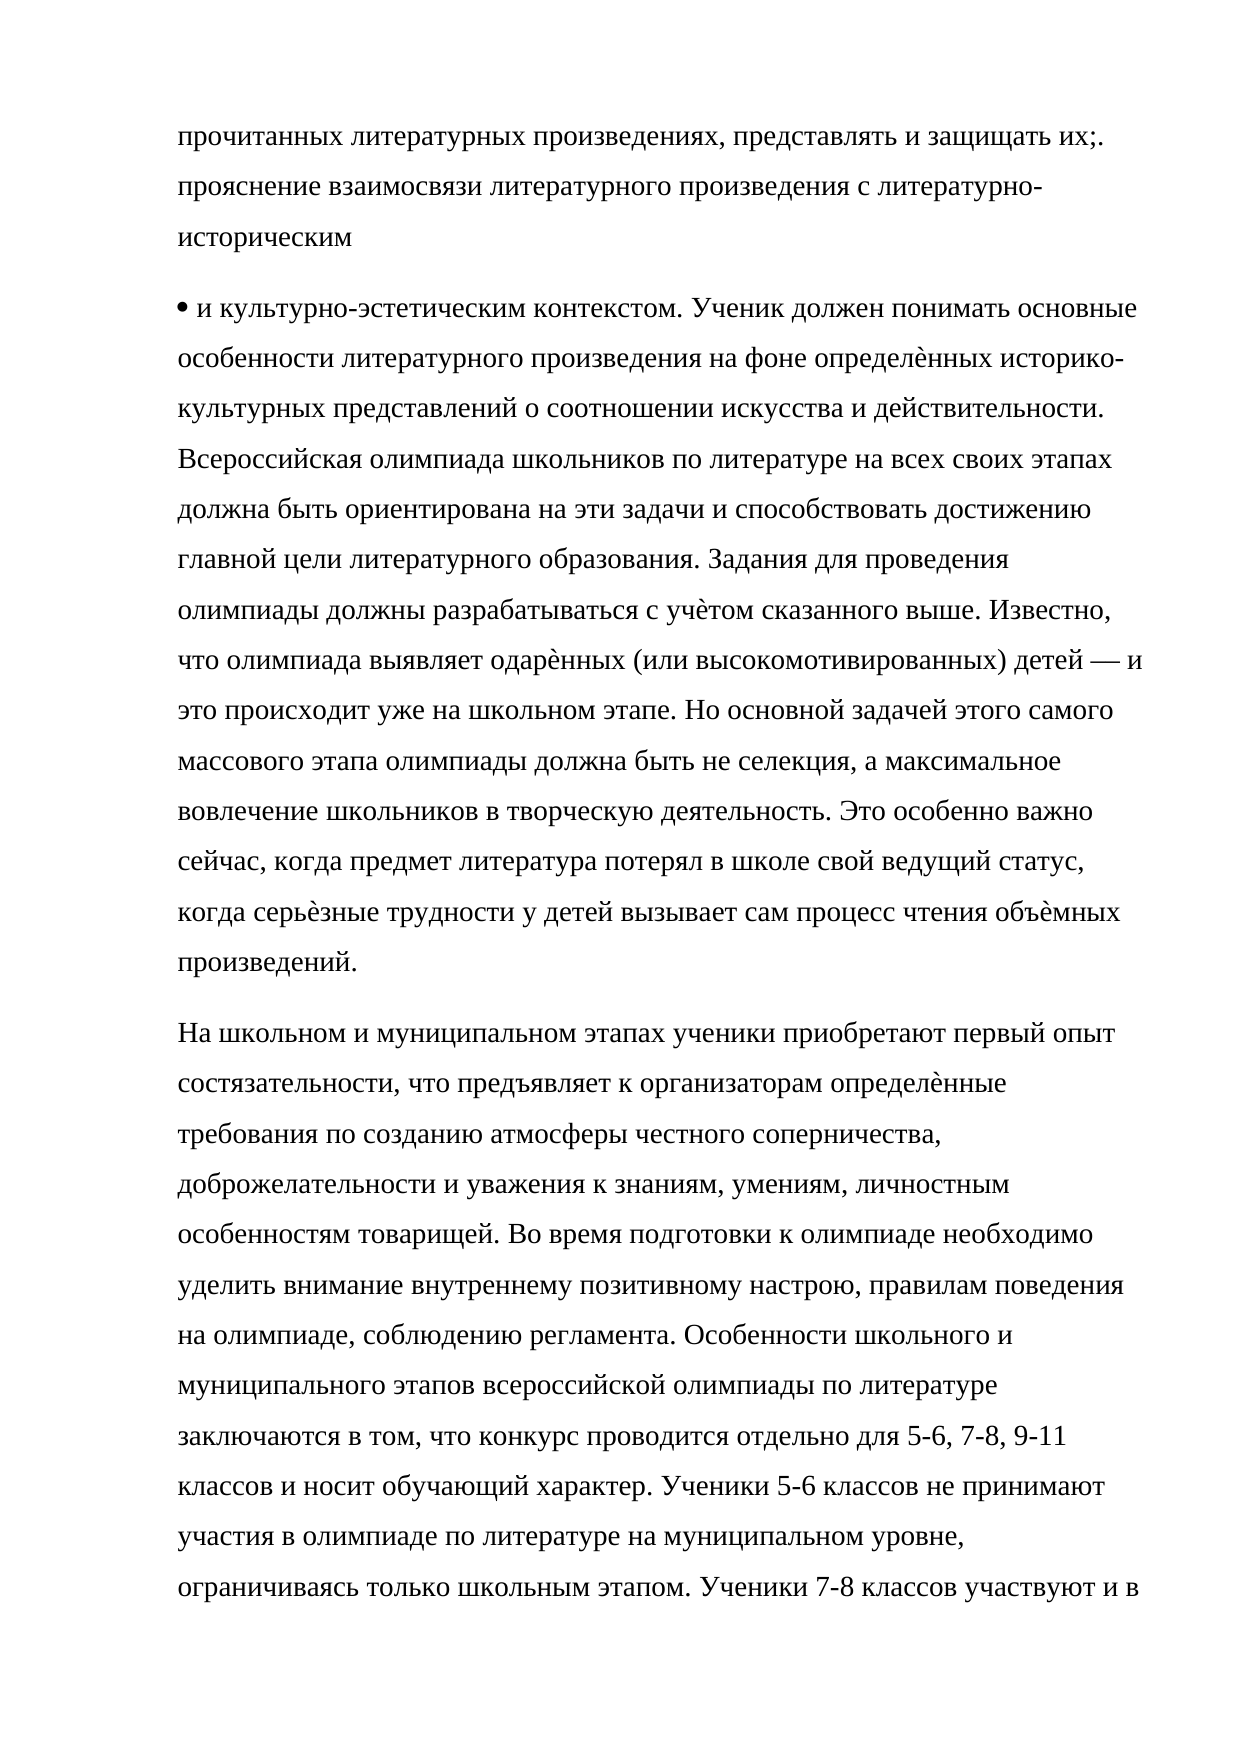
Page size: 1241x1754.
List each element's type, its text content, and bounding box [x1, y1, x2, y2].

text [177, 1015, 1152, 1602]
text и культурно-эстетическим контекстом. Ученик должен понимать основные особенности литературного произведения на фоне определѐнных историко-культурных представлений о соотношении искусства и действительности. Всероссийская олимпиада школьников по литературе на всех своих этапах должна быть ориентирована на эти задачи и способствовать достижению главной цели литературного образования. Задания для проведения олимпиады должны разрабатываться с учѐтом сказанного выше. Известно, что олимпиада выявляет одарѐнных (или высокомотивированных) детей –– и это происходит уже на школьном этапе. Но основной задачей этого самого массового этапа олимпиады должна быть не селекция, а максимальное вовлечение школьников в творческую деятельность. Это особенно важно сейчас, когда предмет литература потерял в школе свой ведущий статус, когда серьѐзные трудности у детей вызывает сам процесс чтения объѐмных произведений. [177, 290, 1152, 978]
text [177, 118, 1152, 252]
